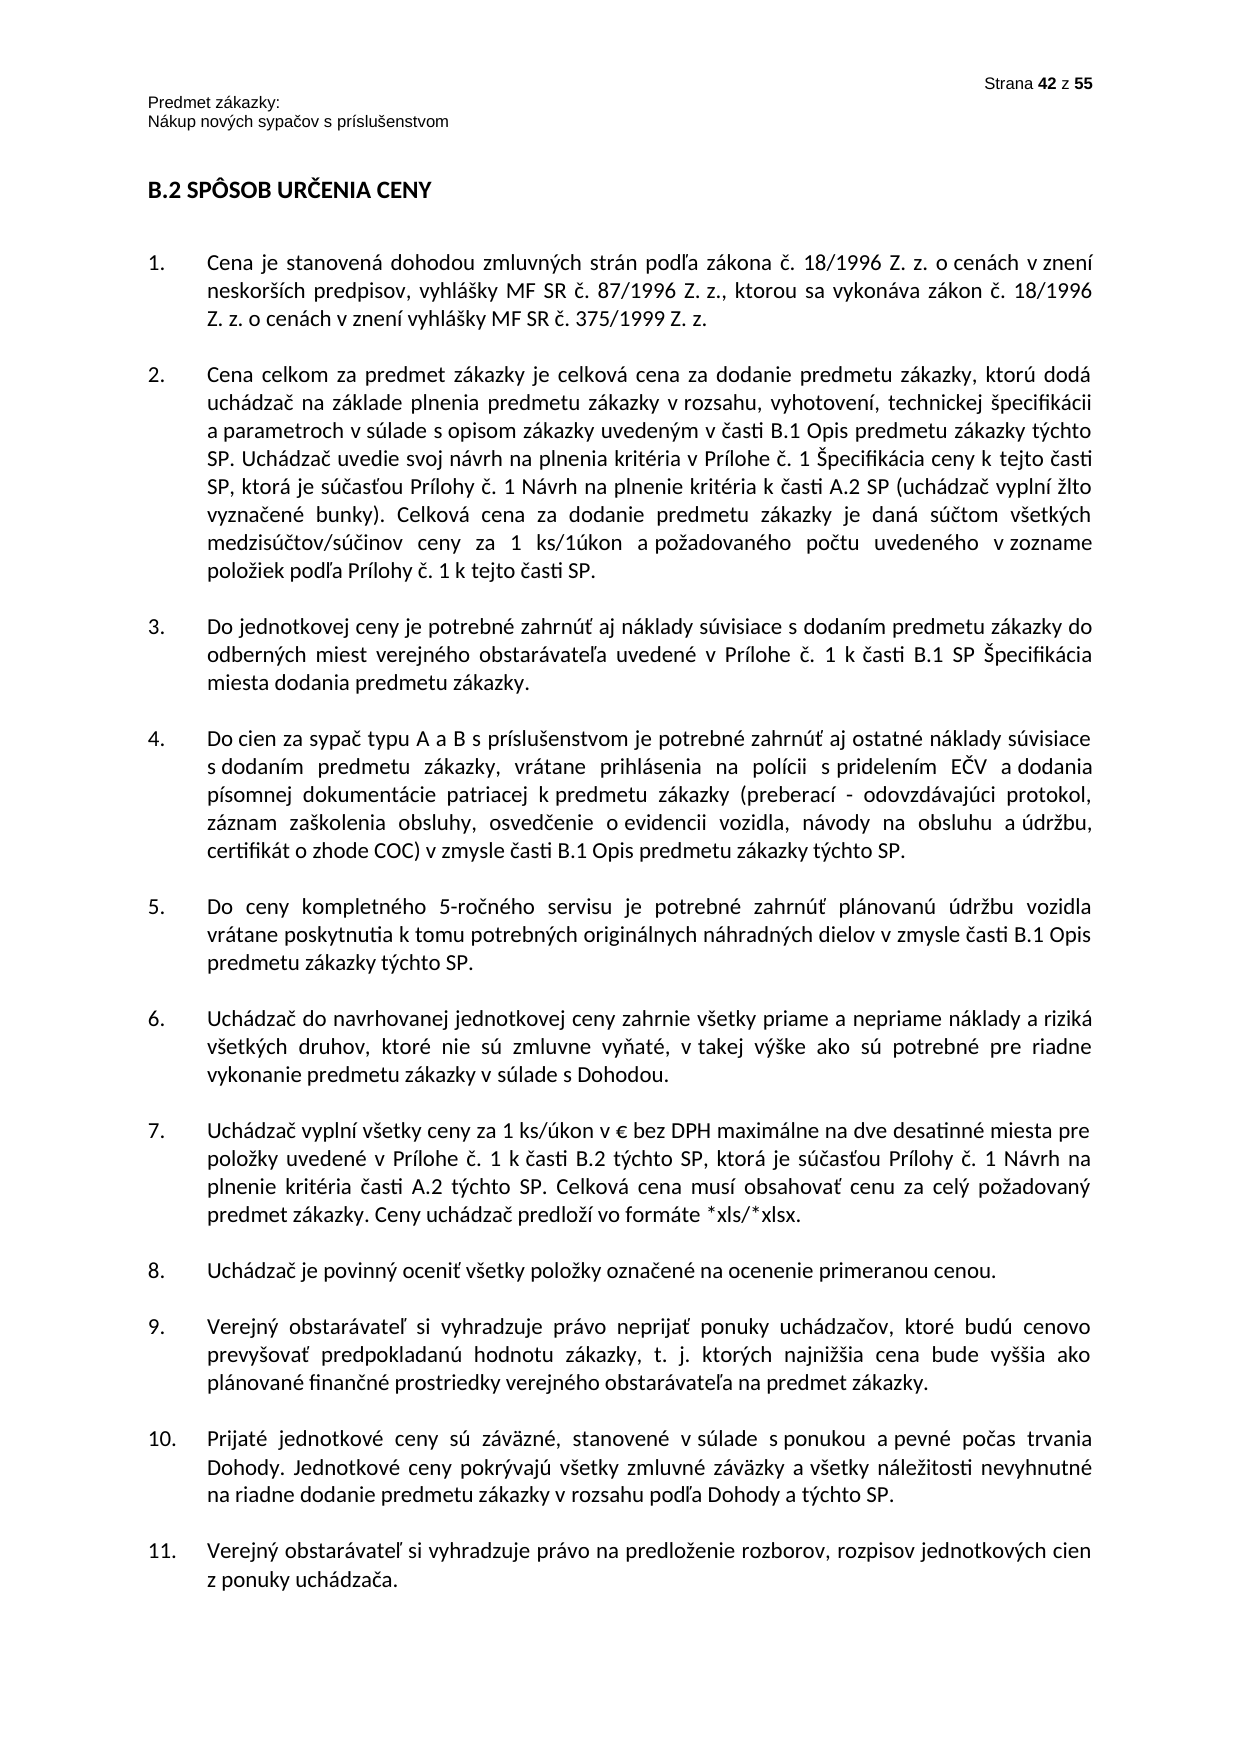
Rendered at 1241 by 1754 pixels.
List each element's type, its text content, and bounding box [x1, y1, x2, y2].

list Cena celkom za predmet zákazky je celková cena za dodanie predmetu zákazky, ktorú dodá uchádzač na základe plnenia predmetu zákazky v rozsahu, vyhotovení, technickej špecifikácii a parametroch v súlade s opisom zákazky uvedeným v časti B.1 Opis predmetu zákazky týchto SP. Uchádzač uvedie svoj návrh na plnenia kritéria v Prílohe č. 1 Špecifikácia ceny k tejto časti SP, ktorá je súčasťou Prílohy č. 1 Návrh na plnenie kritéria k časti A.2 SP (uchádzač vyplní žlto vyznačené bunky). Celková cena za dodanie predmetu zákazky je daná súčtom všetkých medzisúčtov/súčinov ceny za 1 ks/1úkon a požadovaného počtu uvedeného v zozname položiek podľa Prílohy č. 1 k tejto časti SP. [148, 360, 1092, 584]
list Cena je stanovená dohodou zmluvných strán podľa zákona č. 18/1996 Z. z. o cenách v znení neskorších predpisov, vyhlášky MF SR č. 87/1996 Z. z., ktorou sa vykonáva zákon č. 18/1996 Z. z. o cenách v znení vyhlášky MF SR č. 375/1999 Z. z. [148, 248, 1092, 332]
list Uchádzač do navrhovanej jednotkovej ceny zahrnie všetky priame a nepriame náklady a riziká všetkých druhov, ktoré nie sú zmluvne vyňaté, v takej výške ako sú potrebné pre riadne vykonanie predmetu zákazky v súlade s Dohodou. [148, 1004, 1092, 1088]
list Uchádzač vyplní všetky ceny za 1 ks/úkon v € bez DPH maximálne na dve desatinné miesta pre položky uvedené v Prílohe č. 1 k časti B.2 týchto SP, ktorá je súčasťou Prílohy č. 1 Návrh na plnenie kritéria časti A.2 týchto SP. Celková cena musí obsahovať cenu za celý požadovaný predmet zákazky. Ceny uchádzač predloží vo formáte *xls/*xlsx. [148, 1116, 1092, 1228]
list Verejný obstarávateľ si vyhradzuje právo neprijať ponuky uchádzačov, ktoré budú cenovo prevyšovať predpokladanú hodnotu zákazky, t. j. ktorých najnižšia cena bude vyššia ako plánované finančné prostriedky verejného obstarávateľa na predmet zákazky. [148, 1312, 1092, 1397]
list Prijaté jednotkové ceny sú záväzné, stanovené v súlade s ponukou a pevné počas trvania Dohody. Jednotkové ceny pokrývajú všetky zmluvné záväzky a všetky náležitosti nevyhnutné na riadne dodanie predmetu zákazky v rozsahu podľa Dohody a týchto SP. [148, 1424, 1092, 1509]
list Uchádzač je povinný oceniť všetky položky označené na ocenenie primeranou cenou. [148, 1256, 1092, 1284]
list Do cien za sypač typu A a B s príslušenstvom je potrebné zahrnúť aj ostatné náklady súvisiace s dodaním predmetu zákazky, vrátane prihlásenia na polícii s pridelením EČV a dodania písomnej dokumentácie patriacej k predmetu zákazky (preberací - odovzdávajúci protokol, záznam zaškolenia obsluhy, osvedčenie o evidencii vozidla, návody na obsluhu a údržbu, certifikát o zhode COC) v zmysle časti B.1 Opis predmetu zákazky týchto SP. [148, 724, 1092, 864]
list Do ceny kompletného 5-ročného servisu je potrebné zahrnúť plánovanú údržbu vozidla vrátane poskytnutia k tomu potrebných originálnych náhradných dielov v zmysle časti B.1 Opis predmetu zákazky týchto SP. [148, 892, 1092, 976]
list Do jednotkovej ceny je potrebné zahrnúť aj náklady súvisiace s dodaním predmetu zákazky do odberných miest verejného obstarávateľa uvedené v Prílohe č. 1 k časti B.1 SP Špecifikácia miesta dodania predmetu zákazky. [148, 612, 1092, 696]
list Verejný obstarávateľ si vyhradzuje právo na predloženie rozborov, rozpisov jednotkových cien z ponuky uchádzača. [148, 1537, 1092, 1593]
subtitle B.2 SPÔSOB URČENIA CENY [148, 174, 1092, 205]
